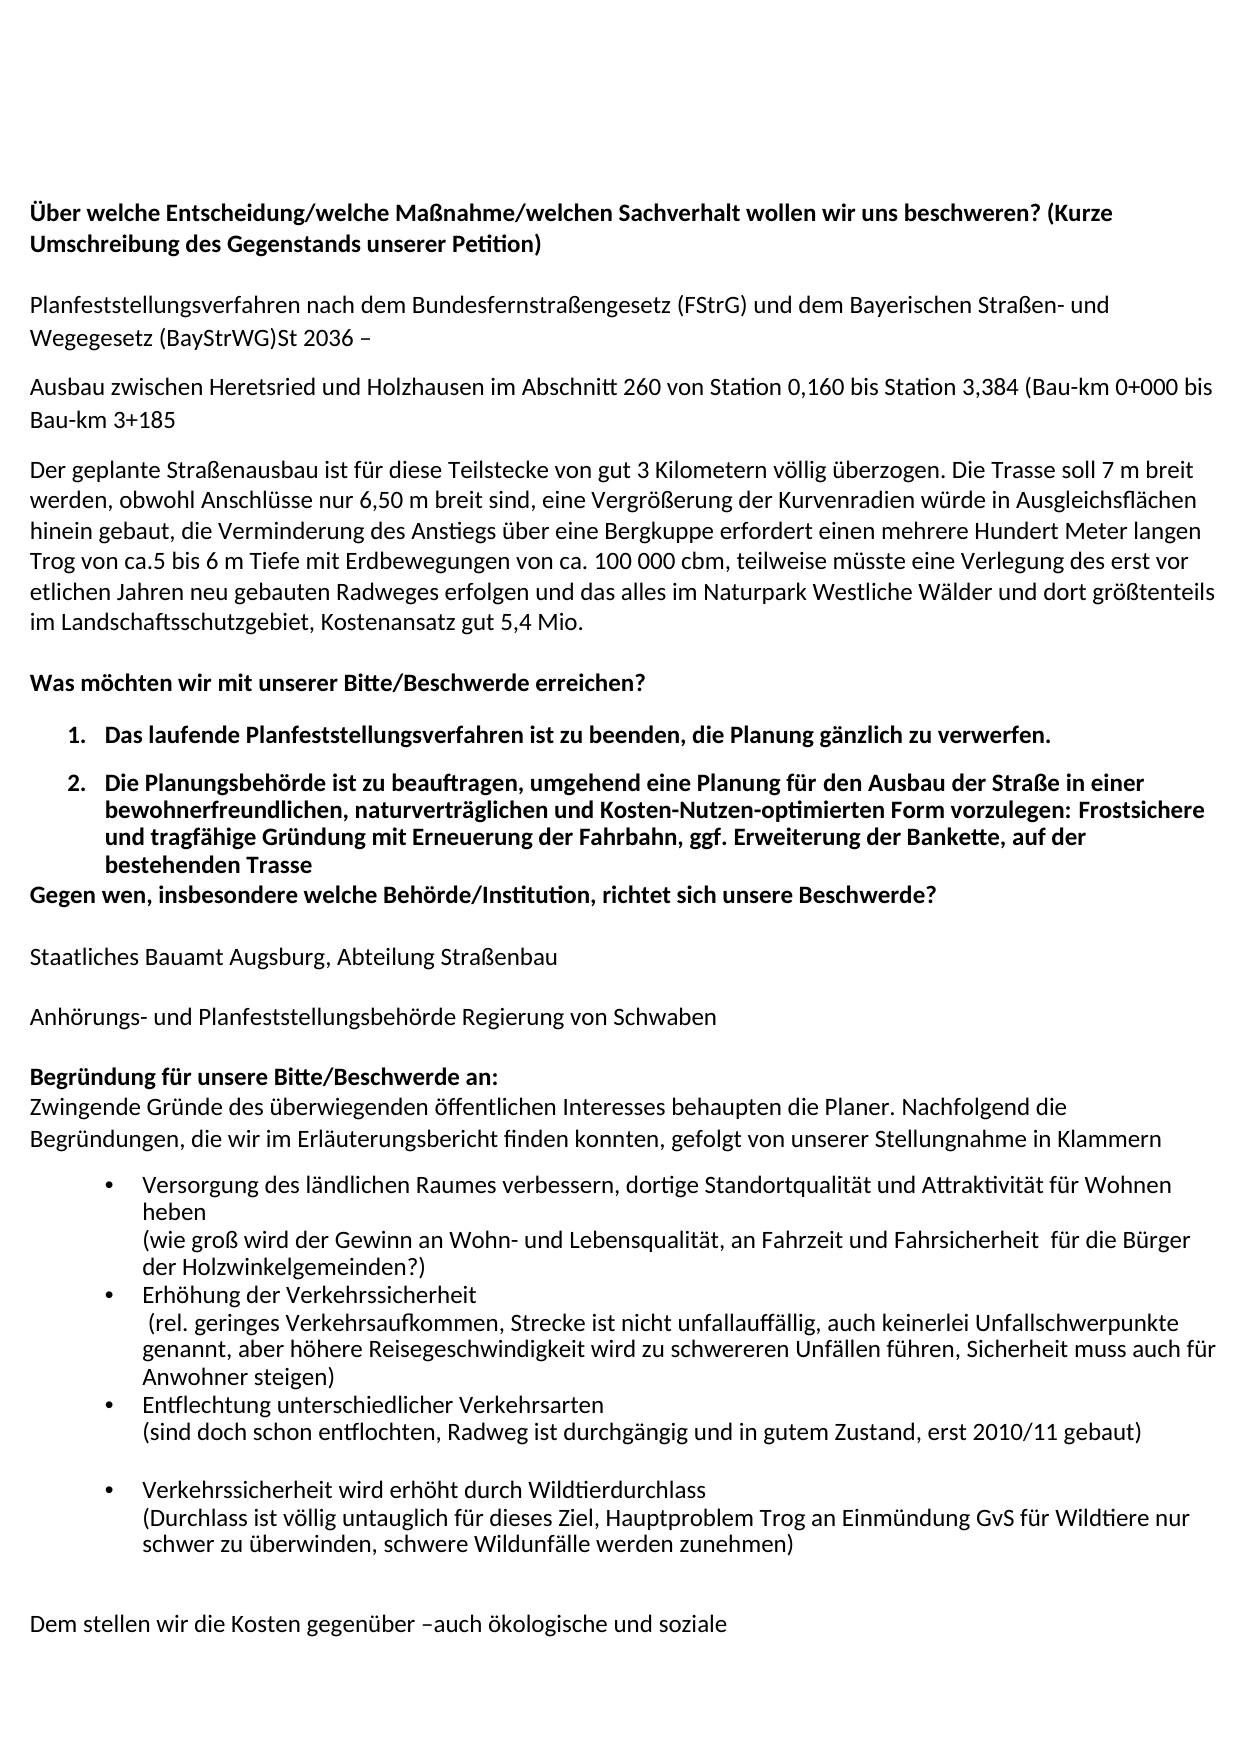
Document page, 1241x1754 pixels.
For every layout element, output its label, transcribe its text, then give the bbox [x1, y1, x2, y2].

list Erhöhung der Verkehrssicherheit [104, 1282, 1225, 1309]
list Entflechtung unterschiedlicher Verkehrsarten [104, 1392, 1225, 1419]
text Der geplante Straßenausbau ist für diese Teilstecke von gut 3 Kilometern völlig überzogen. Die Trasse soll 7 m breit werden, obwohl Anschlüsse nur 6,50 m breit sind, eine Vergrößerung der Kurvenradien würde in Ausgleichsflächen hinein gebaut, die Verminderung des Anstiegs über eine Bergkuppe erfordert einen mehrere Hundert Meter langen Trog von ca.5 bis 6 m Tiefe mit Erdbewegungen von ca. 100 000 cbm, teilweise müsste eine Verlegung des erst vor etlichen Jahren neu gebauten Radweges erfolgen und das alles im Naturpark Westliche Wälder und dort größtenteils im Landschaftsschutzgebiet, Kostenansatz gut 5,4 Mio. [29, 454, 1225, 637]
list Ausbau zwischen Heretsried und Holzhausen im Abschnitt 260 von Station 0,160 bis Station 3,384 (Bau-km 0+000 bis Bau-km 3+185 [29, 371, 1225, 435]
text (Durchlass ist völlig untauglich für dieses Ziel, Hauptproblem Trog an Einmündung GvS für Wildtiere nur schwer zu überwinden, schwere Wildunfälle werden zunehmen) [142, 1504, 1225, 1559]
list Anhörungs- und Planfeststellungsbehörde Regierung von Schwaben [29, 1001, 1225, 1032]
text Dem stellen wir die Kosten gegenüber –auch ökologische und soziale [29, 1608, 1225, 1638]
list Staatliches Bauamt Augsburg, Abteilung Straßenbau [29, 941, 1225, 972]
list Planfeststellungsverfahren nach dem Bundesfernstraßengesetz (FStrG) und dem Bayerischen Straßen- und Wegegesetz (BayStrWG)St 2036 – [29, 289, 1225, 352]
text Über welche Entscheidung/welche Maßnahme/welchen Sachverhalt wollen wir uns beschweren? (Kurze Umschreibung des Gegenstands unserer Petition) [29, 197, 1225, 258]
list Versorgung des ländlichen Raumes verbessern, dortige Standortqualität und Attraktivität für Wohnen heben [104, 1172, 1225, 1227]
text Was möchten wir mit unserer Bitte/Beschwerde erreichen? [29, 667, 1225, 698]
list Die Planungsbehörde ist zu beauftragen, umgehend eine Planung für den Ausbau der Straße in einer bewohnerfreundlichen, naturverträglichen und Kosten-Nutzen-optimierten Form vorzulegen: Frostsichere und tragfähige Gründung mit Erneuerung der Fahrbahn, ggf. Erweiterung der Bankette, auf der bestehenden Trasse [67, 769, 1225, 879]
list Verkehrssicherheit wird erhöht durch Wildtierdurchlass [104, 1477, 1225, 1504]
text (rel. geringes Verkehrsaufkommen, Strecke ist nicht unfallauffällig, auch keinerlei Unfallschwerpunkte genannt, aber höhere Reisegeschwindigkeit wird zu schwereren Unfällen führen, Sicherheit muss auch für Anwohner steigen) [142, 1309, 1225, 1392]
list Das laufende Planfeststellungsverfahren ist zu beenden, die Planung gänzlich zu verwerfen. [67, 721, 1225, 749]
text Zwingende Gründe des überwiegenden öffentlichen Interesses behaupten die Planer. Nachfolgend die Begründungen, die wir im Erläuterungsbericht finden konnten, gefolgt von unserer Stellungnahme in Klammern [29, 1091, 1225, 1154]
text (sind doch schon entflochten, Radweg ist durchgängig und in gutem Zustand, erst 2010/11 gebaut) [142, 1419, 1225, 1446]
text Gegen wen, insbesondere welche Behörde/Institution, richtet sich unsere Beschwerde? [29, 879, 1225, 910]
text (wie groß wird der Gewinn an Wohn- und Lebensqualität, an Fahrzeit und Fahrsicherheit für die Bürger der Holzwinkelgemeinden?) [142, 1227, 1225, 1282]
text Begründung für unsere Bitte/Beschwerde an: [29, 1061, 1225, 1091]
